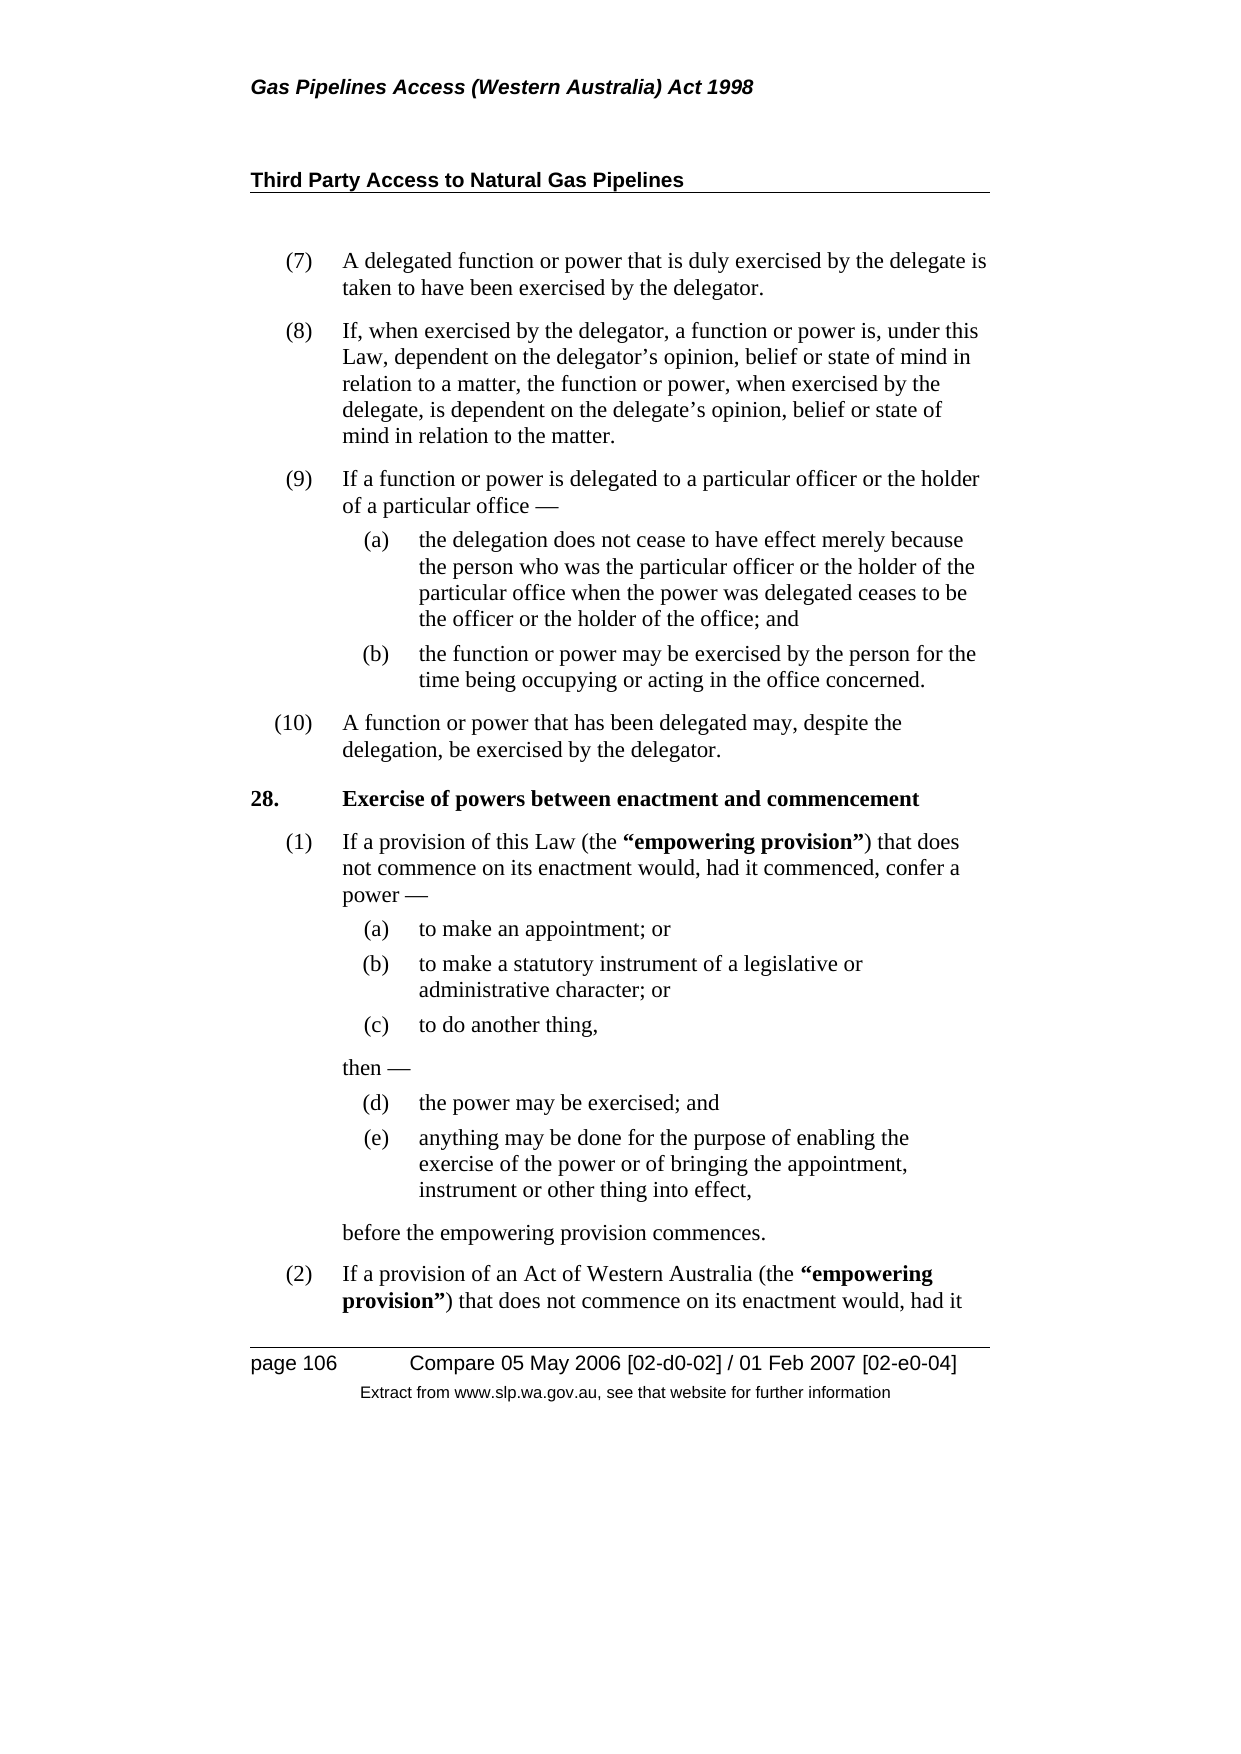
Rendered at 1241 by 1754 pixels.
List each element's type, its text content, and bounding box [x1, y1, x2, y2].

text (7) A delegated function or power that is duly exercised by the delegate is taken to have been exercised by the delegator. [250, 247, 990, 300]
text before the empowering provision commences. [250, 1219, 990, 1246]
text (1) If a provision of this Law (the “empowering provision”) that does not commence on its enactment would, had it commenced, confer a power — [250, 828, 990, 907]
text (a) the delegation does not cease to have effect merely because the person who was the particular officer or the holder of the particular office when the power was delegated ceases to be the officer or the holder of the office; and [250, 526, 990, 632]
text (9) If a function or power is delegated to a particular officer or the holder of a particular office — [250, 465, 990, 518]
text (a) to make an appointment; or [250, 916, 990, 942]
text (c) to do another thing, [250, 1011, 990, 1038]
text (8) If, when exercised by the delegator, a function or power is, under this Law, dependent on the delegator’s opinion, belief or state of mind in relation to a matter, the function or power, when exercised by the delegate, is dependent on the delegate’s opinion, belief or state of mind in relation to the matter. [250, 317, 990, 449]
text (b) the function or power may be exercised by the person for the time being occupying or acting in the office concerned. [250, 640, 990, 693]
text (d) the power may be exercised; and [250, 1089, 990, 1115]
text then — [250, 1054, 990, 1081]
subtitle 28. Exercise of powers between enactment and commencement [250, 785, 990, 811]
text (10) A function or power that has been delegated may, despite the delegation, be exercised by the delegator. [250, 709, 990, 762]
text (e) anything may be done for the purpose of enabling the exercise of the power or of bringing the appointment, instrument or other thing into effect, [250, 1124, 990, 1203]
text (b) to make a statutory instrument of a legislative or administrative character; or [250, 950, 990, 1003]
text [250, 1260, 990, 1313]
